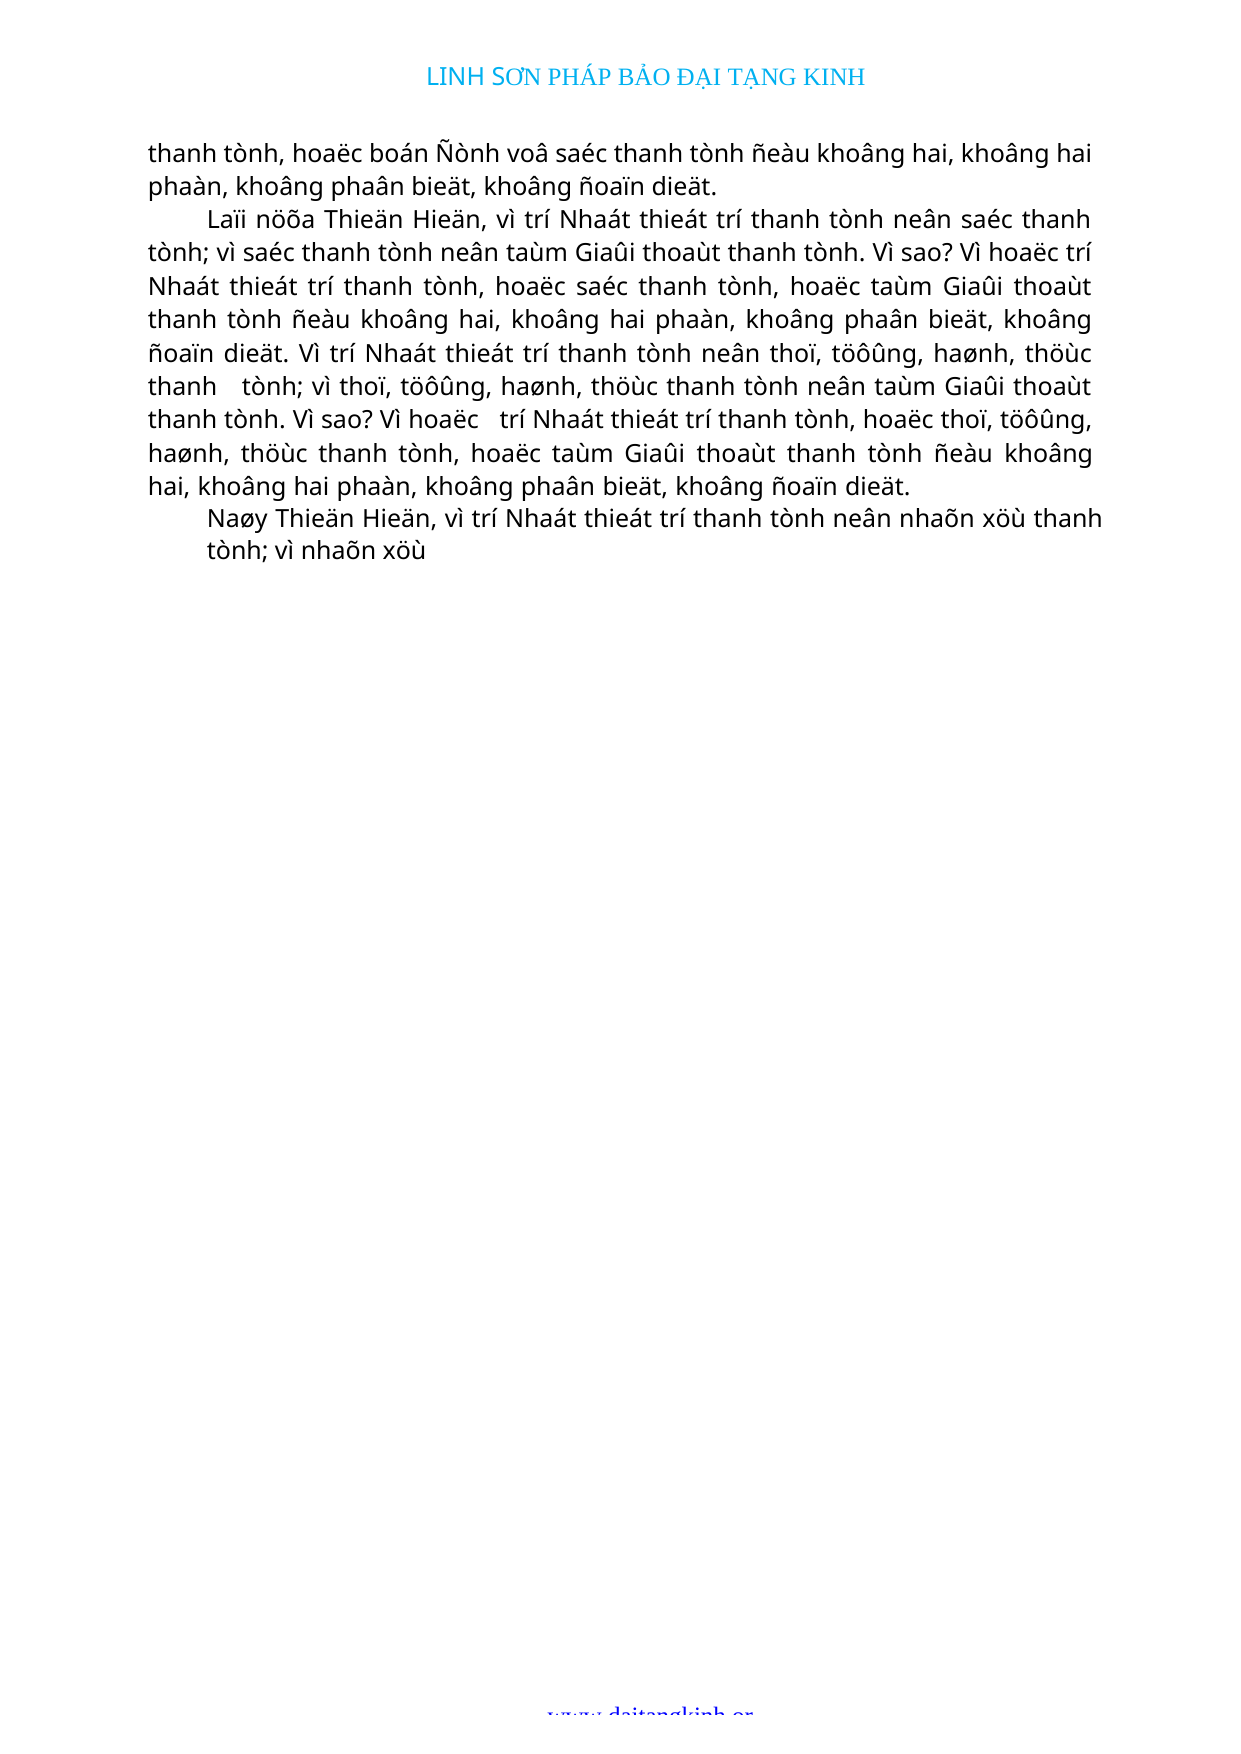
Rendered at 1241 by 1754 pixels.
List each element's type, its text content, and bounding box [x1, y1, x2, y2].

text Laïi nöõa Thieän Hieän, vì trí Nhaát thieát trí thanh tònh neân saéc thanh tònh; vì saéc thanh tònh neân taùm Giaûi thoaùt thanh tònh. Vì sao? Vì hoaëc trí Nhaát thieát trí thanh tònh, hoaëc saéc thanh tònh, hoaëc taùm Giaûi thoaùt thanh tònh ñeàu khoâng hai, khoâng hai phaàn, khoâng phaân bieät, khoâng ñoaïn dieät. Vì trí Nhaát thieát trí thanh tònh neân thoï, töôûng, haønh, thöùc thanh tònh; vì thoï, töôûng, haønh, thöùc thanh tònh neân taùm Giaûi thoaùt thanh tònh. Vì sao? Vì hoaëc trí Nhaát thieát trí thanh tònh, hoaëc thoï, töôûng, haønh, thöùc thanh tònh, hoaëc taùm Giaûi thoaùt thanh tònh ñeàu khoâng hai, khoâng hai phaàn, khoâng phaân bieät, khoâng ñoaïn dieät. [148, 202, 1093, 503]
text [148, 135, 1093, 202]
text Naøy Thieän Hieän, vì trí Nhaát thieát trí thanh tònh neân nhaõn xöù thanh tònh; vì nhaõn xöù [207, 503, 1105, 565]
